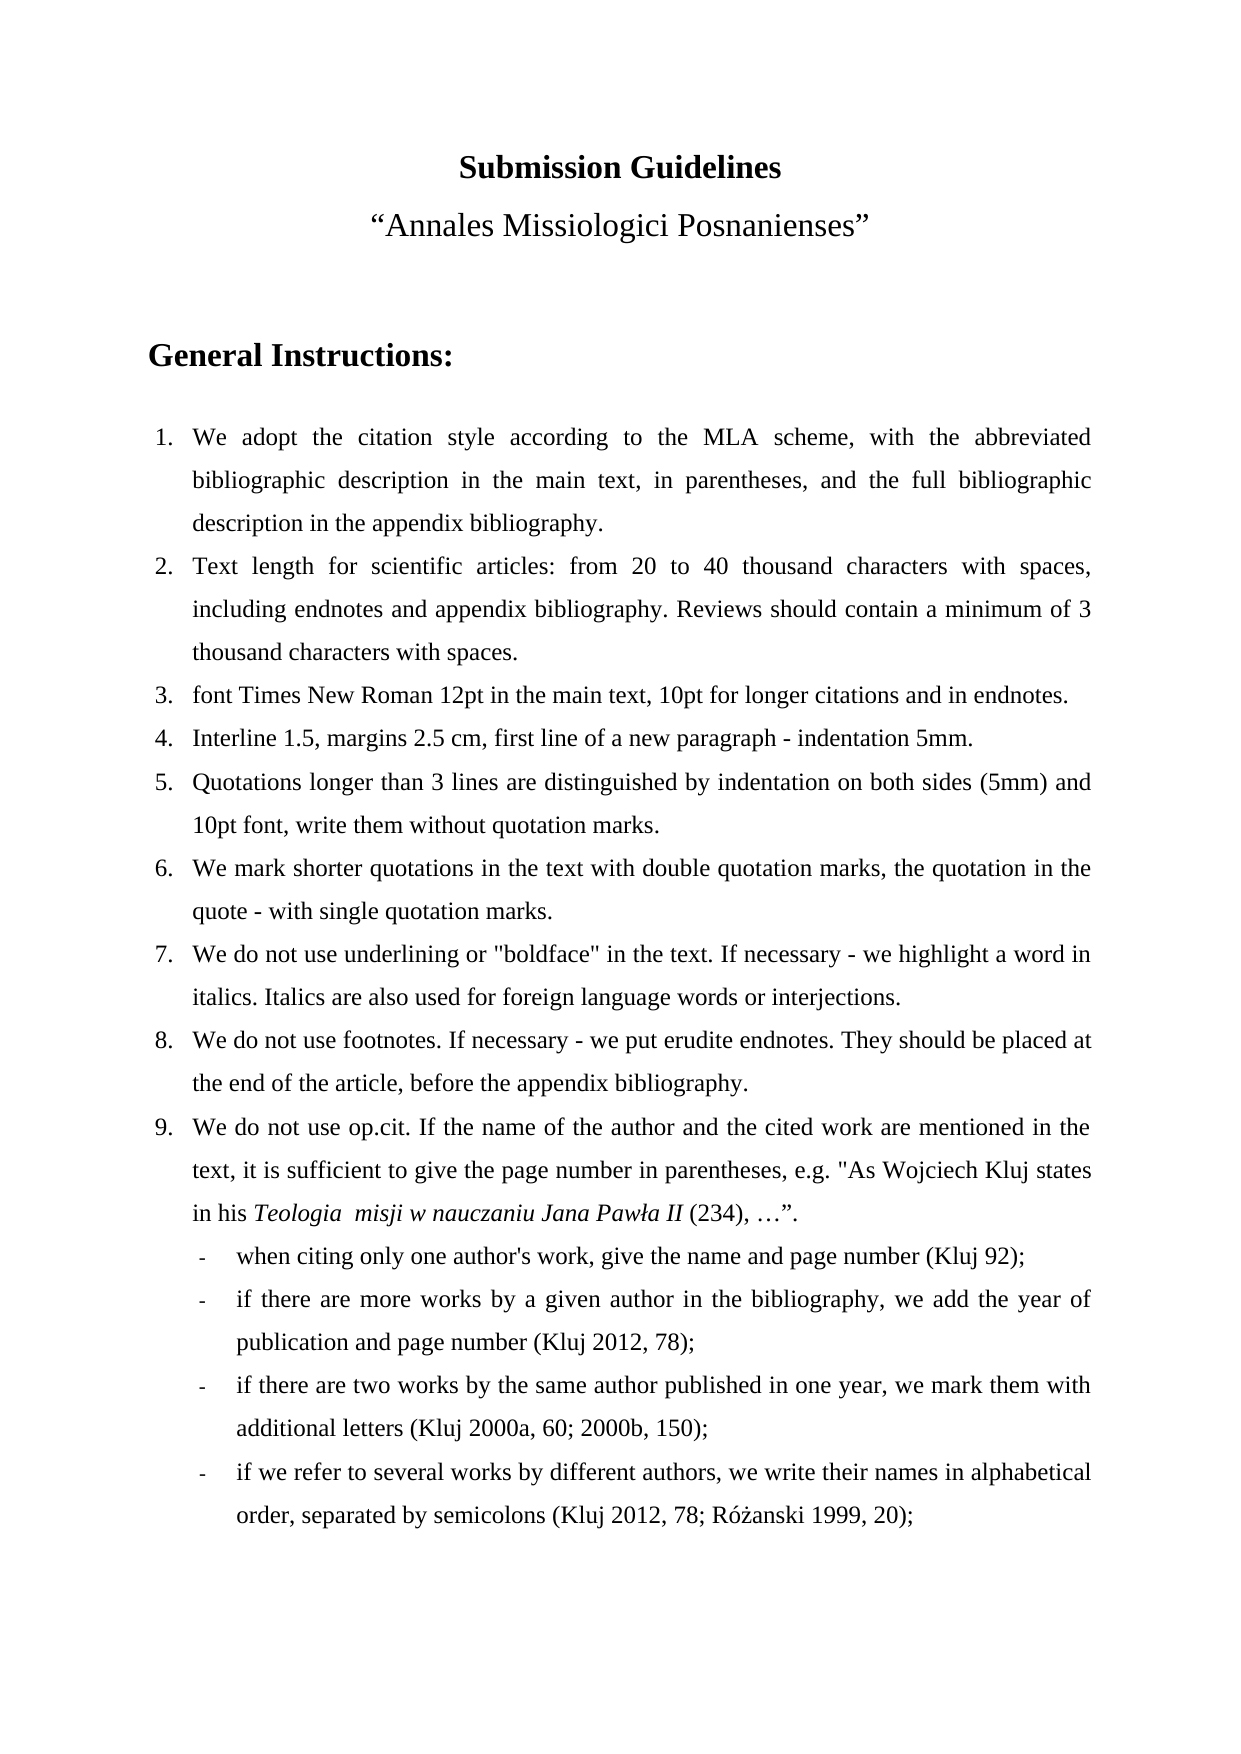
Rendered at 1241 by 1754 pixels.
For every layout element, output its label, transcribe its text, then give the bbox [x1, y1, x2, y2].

list if we refer to several works by different authors, we write their names in alphabetical order, separated by semicolons (Kluj 2012, 78; Różanski 1999, 20); [199, 1457, 1093, 1528]
list We do not use op.cit. If the name of the author and the cited work are mentioned in the text, it is sufficient to give the page number in parentheses, e.g. "As Wojciech Kluj states in his Teologia misji w nauczaniu Jana Pawła II (234), …”. [154, 1112, 1093, 1227]
list if there are more works by a given author in the bibliography, we add the year of publication and page number (Kluj 2012, 78); [199, 1284, 1093, 1356]
list We mark shorter quotations in the text with double quotation marks, the quotation in the quote - with single quotation marks. [154, 853, 1093, 925]
text “Annales Missiologici Posnanienses” [148, 205, 1093, 243]
list Text length for scientific articles: from 20 to 40 thousand characters with spaces, including endnotes and appendix bibliography. Reviews should contain a minimum of 3 thousand characters with spaces. [154, 551, 1093, 666]
list We do not use footnotes. If necessary - we put erudite endnotes. They should be placed at the end of the article, before the appendix bibliography. [154, 1025, 1093, 1097]
text General Instructions: [148, 335, 1093, 373]
list if there are two works by the same author published in one year, we mark them with additional letters (Kluj 2000a, 60; 2000b, 150); [199, 1370, 1093, 1442]
list We adopt the citation style according to the MLA scheme, with the abbreviated bibliographic description in the main text, in parentheses, and the full bibliographic description in the appendix bibliography. [154, 422, 1093, 537]
list Quotations longer than 3 lines are distinguished by indentation on both sides (5mm) and 10pt font, write them without quotation marks. [154, 767, 1093, 838]
list font Times New Roman 12pt in the main text, 10pt for longer citations and in endnotes. [154, 680, 1093, 709]
list Interline 1.5, margins 2.5 cm, first line of a new paragraph - indentation 5mm. [154, 723, 1093, 752]
text Submission Guidelines [148, 148, 1093, 186]
list We do not use underlining or "boldface" in the text. If necessary - we highlight a word in italics. Italics are also used for foreign language words or interjections. [154, 939, 1093, 1011]
list when citing only one author's work, give the name and page number (Kluj 92); [199, 1241, 1093, 1270]
